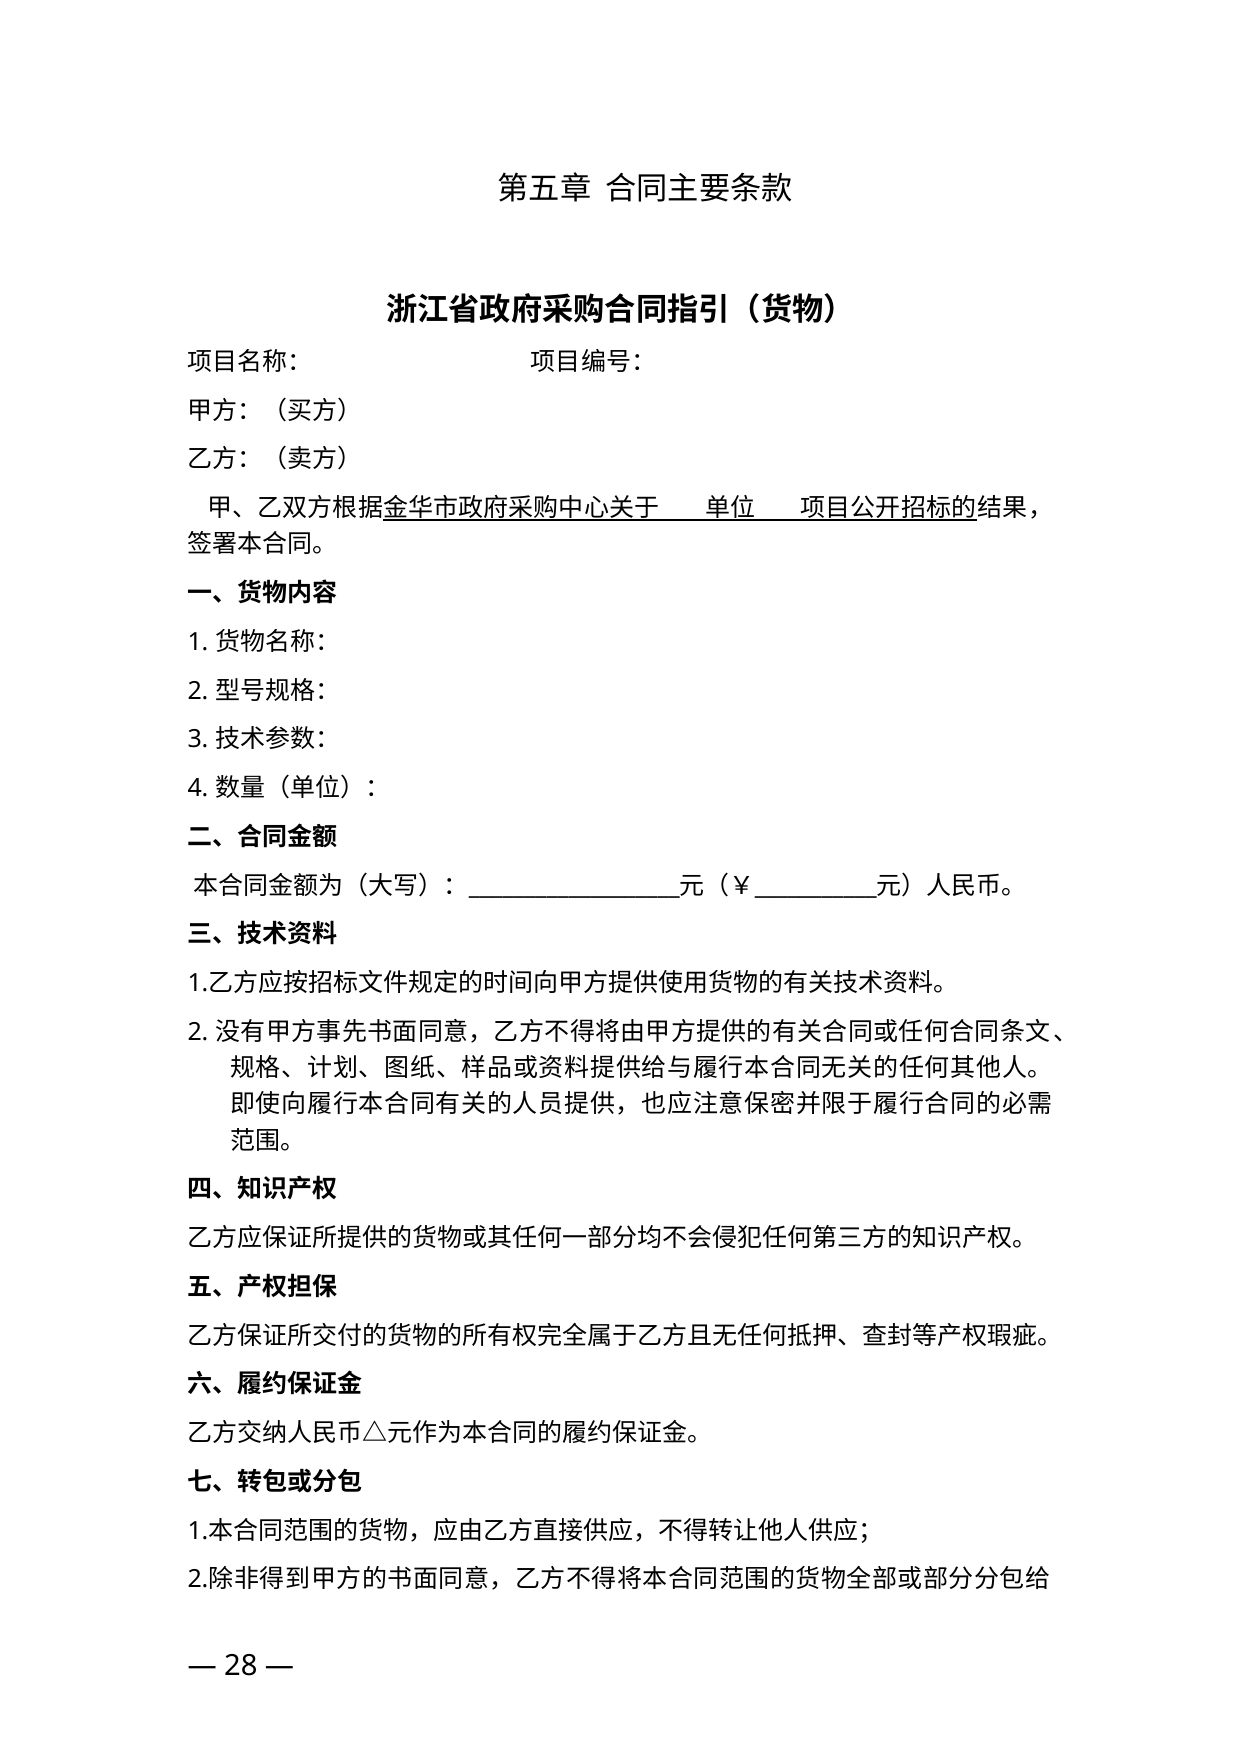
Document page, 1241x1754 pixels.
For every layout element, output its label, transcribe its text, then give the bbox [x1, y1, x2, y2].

text 1.乙方应按招标文件规定的时间向甲方提供使用货物的有关技术资料。 [187, 963, 1053, 999]
text 四、知识产权 [187, 1169, 1053, 1205]
text 2. 没有甲方事先书面同意，乙方不得将由甲方提供的有关合同或任何合同条文、规格、计划、图纸、样品或资料提供给与履行本合同无关的任何其他人。即使向履行本合同有关的人员提供，也应注意保密并限于履行合同的必需范围。 [187, 1011, 1053, 1156]
text 六、履约保证金 [187, 1364, 1053, 1400]
text 本合同金额为（大写）：___________________元（￥___________元）人民币。 [187, 865, 1053, 901]
text 七、转包或分包 [187, 1461, 1053, 1498]
text 五、产权担保 [187, 1266, 1053, 1303]
text 二、合同金额 [187, 816, 1053, 853]
text 乙方应保证所提供的货物或其任何一部分均不会侵犯任何第三方的知识产权。 [187, 1218, 1053, 1254]
text 3. 技术参数： [187, 719, 1053, 755]
text 4. 数量（单位）： [187, 768, 1053, 804]
text 乙方保证所交付的货物的所有权完全属于乙方且无任何抵押、查封等产权瑕疵。 [187, 1315, 1053, 1351]
text 甲方：（买方） [187, 390, 1053, 426]
text 1. 货物名称： [187, 621, 1053, 658]
text 三、技术资料 [187, 914, 1053, 950]
text 甲、乙双方根据金华市政府采购中心关于 单位 项目公开招标的结果，签署本合同。 [187, 488, 1053, 560]
text 1.本合同范围的货物，应由乙方直接供应，不得转让他人供应； [187, 1510, 1053, 1546]
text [187, 1559, 1053, 1595]
text 浙江省政府采购合同指引（货物） [187, 284, 1053, 329]
text 2. 型号规格： [187, 670, 1053, 706]
text 技术、资信及商务得分=（评标委员会所有成员评分合计数）/（评标委员会组成人员数）第五章 合同主要条款 [187, 166, 1053, 208]
text 乙方交纳人民币△元作为本合同的履约保证金。 [187, 1413, 1053, 1449]
text 乙方：（卖方） [187, 439, 1053, 475]
text 一、货物内容 [187, 573, 1053, 609]
text 项目名称： 项目编号： [187, 341, 1053, 378]
